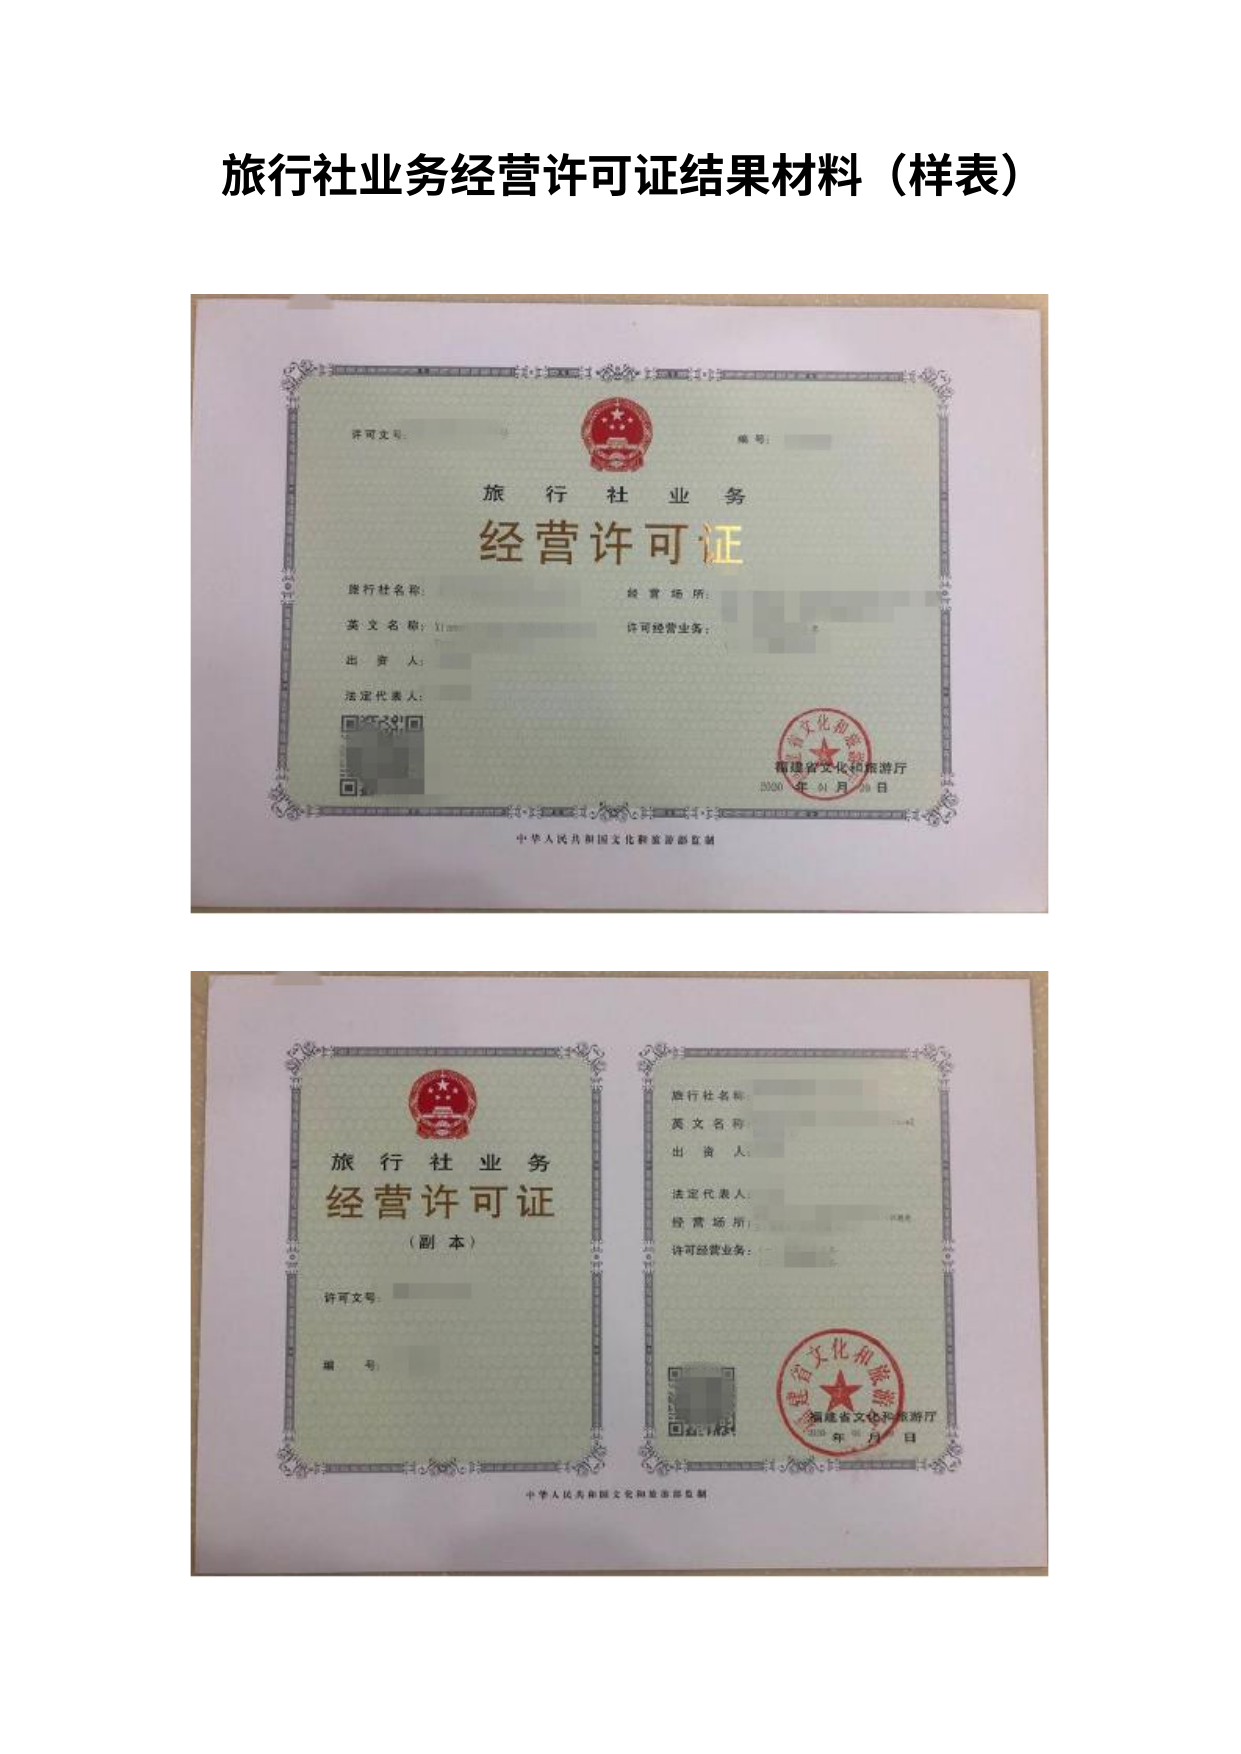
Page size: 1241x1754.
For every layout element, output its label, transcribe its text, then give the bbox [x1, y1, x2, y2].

picture [190, 294, 1049, 915]
picture [190, 971, 1049, 1578]
text 旅行社业务经营许可证结果材料（样表） [175, 150, 1067, 203]
